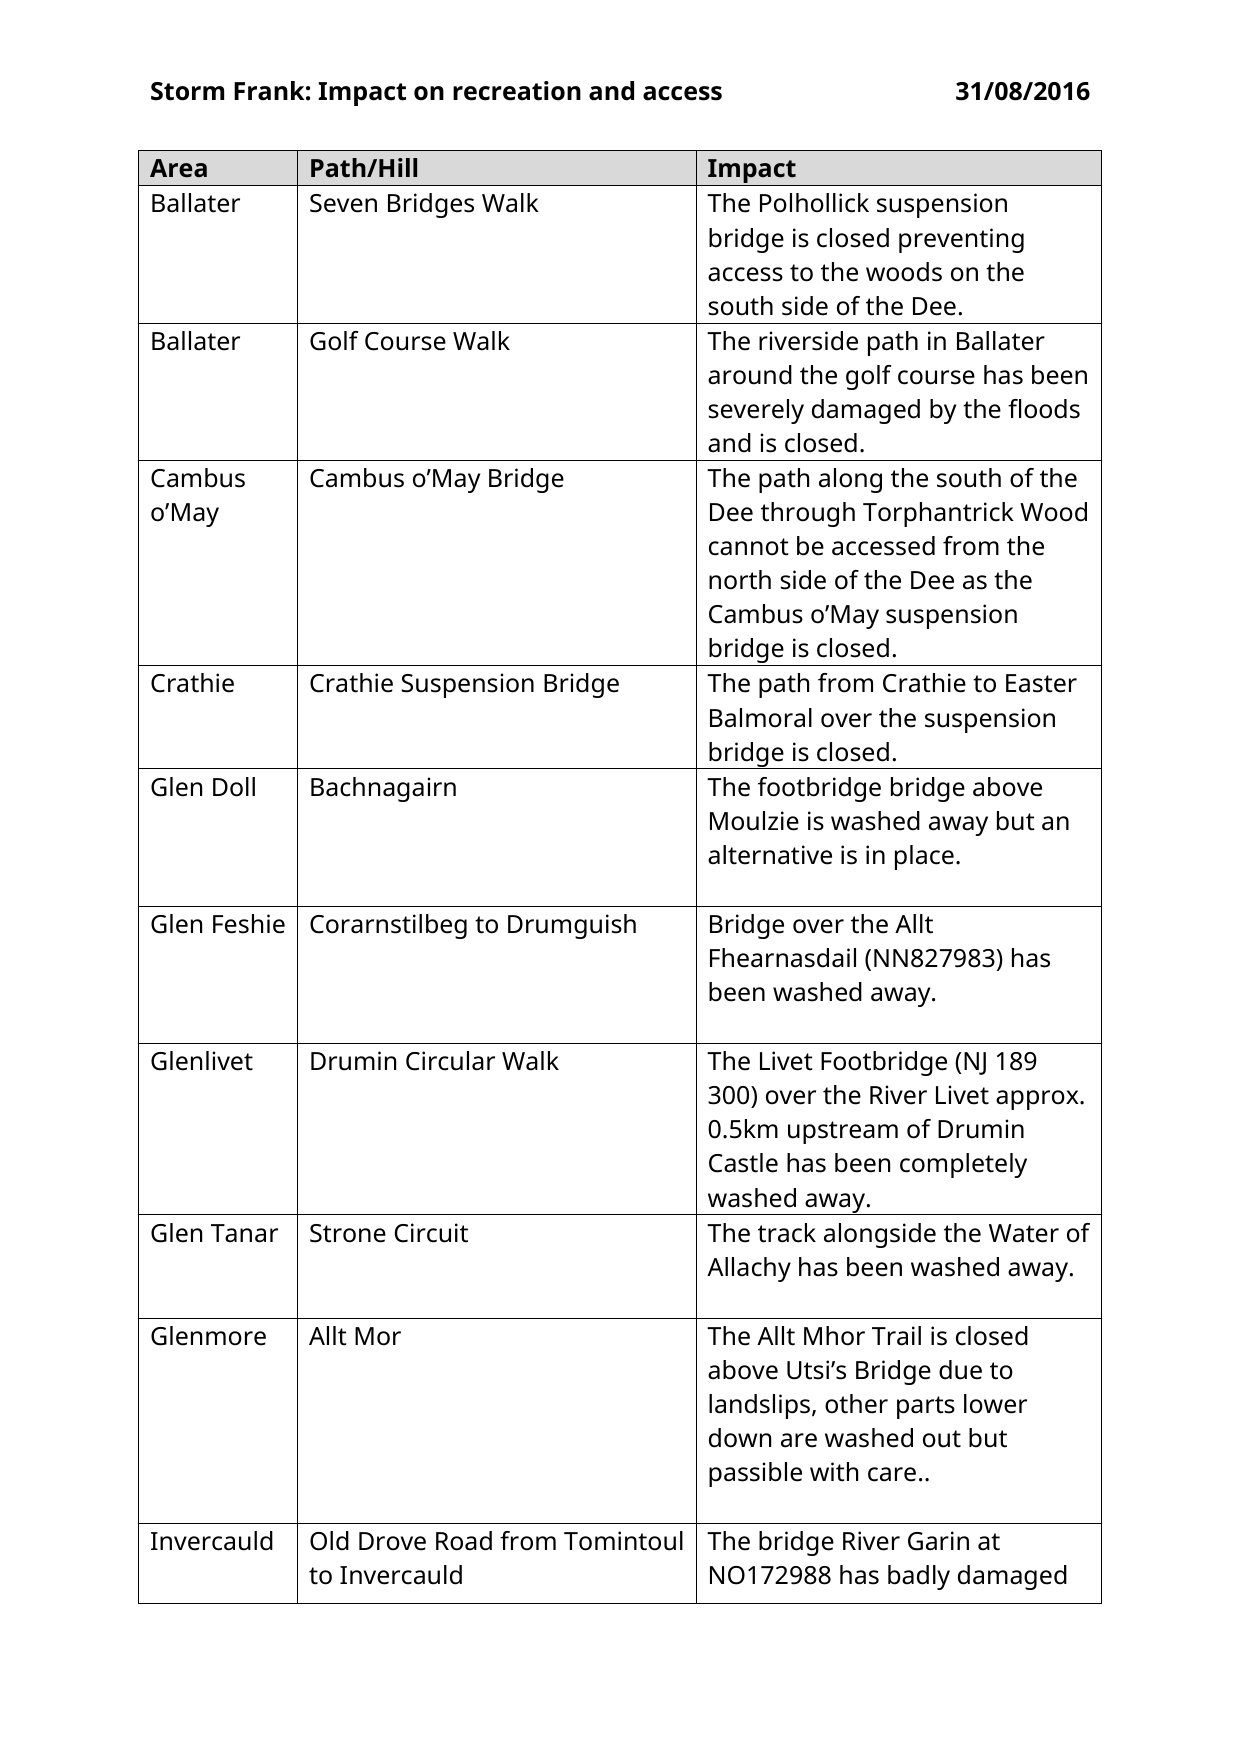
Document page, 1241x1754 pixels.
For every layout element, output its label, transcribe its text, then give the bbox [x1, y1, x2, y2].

table_cell Glenmore [139, 1319, 297, 1523]
table_cell Glenlivet [139, 1044, 297, 1214]
table_cell Glen Tanar [139, 1215, 297, 1317]
table_cell The Polhollick suspension bridge is closed preventing access to the woods on the south side of the Dee. [697, 186, 1101, 322]
table_cell Ballater [139, 186, 297, 322]
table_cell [697, 1524, 1101, 1603]
table_cell Cambus o’May [139, 461, 297, 665]
table_cell Cambus o’May Bridge [298, 461, 696, 665]
table_header Impact [697, 151, 1101, 185]
table_cell The track alongside the Water of Allachy has been washed away. [697, 1215, 1101, 1317]
table_cell Crathie Suspension Bridge [298, 666, 696, 768]
table_cell The Livet Footbridge (NJ 189 300) over the River Livet approx. 0.5km upstream of Drumin Castle has been completely washed away. [697, 1044, 1101, 1214]
table_cell The Allt Mhor Trail is closed above Utsi’s Bridge due to landslips, other parts lower down are washed out but passible with care.. [697, 1319, 1101, 1523]
table_cell The footbridge bridge above Moulzie is washed away but an alternative is in place. [697, 769, 1101, 906]
table_cell Bachnagairn [298, 769, 696, 906]
table_cell Strone Circuit [298, 1215, 696, 1317]
table_cell Corarnstilbeg to Drumguish [298, 907, 696, 1043]
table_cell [298, 1524, 696, 1603]
table_cell Bridge over the Allt Fhearnasdail (NN827983) has been washed away. [697, 907, 1101, 1043]
table_cell Invercauld [139, 1524, 297, 1603]
table_cell The path from Crathie to Easter Balmoral over the suspension bridge is closed. [697, 666, 1101, 768]
table_cell Glen Doll [139, 769, 297, 906]
table_cell The riverside path in Ballater around the golf course has been severely damaged by the floods and is closed. [697, 324, 1101, 460]
table_header Path/Hill [298, 151, 696, 185]
table_cell Ballater [139, 324, 297, 460]
table_cell Allt Mor [298, 1319, 696, 1523]
table_cell Glen Feshie [139, 907, 297, 1043]
table_cell The path along the south of the Dee through Torphantrick Wood cannot be accessed from the north side of the Dee as the Cambus o’May suspension bridge is closed. [697, 461, 1101, 665]
table_cell Drumin Circular Walk [298, 1044, 696, 1214]
table_cell Seven Bridges Walk [298, 186, 696, 322]
table_cell Crathie [139, 666, 297, 768]
table_cell Golf Course Walk [298, 324, 696, 460]
table_header Area [139, 151, 297, 185]
